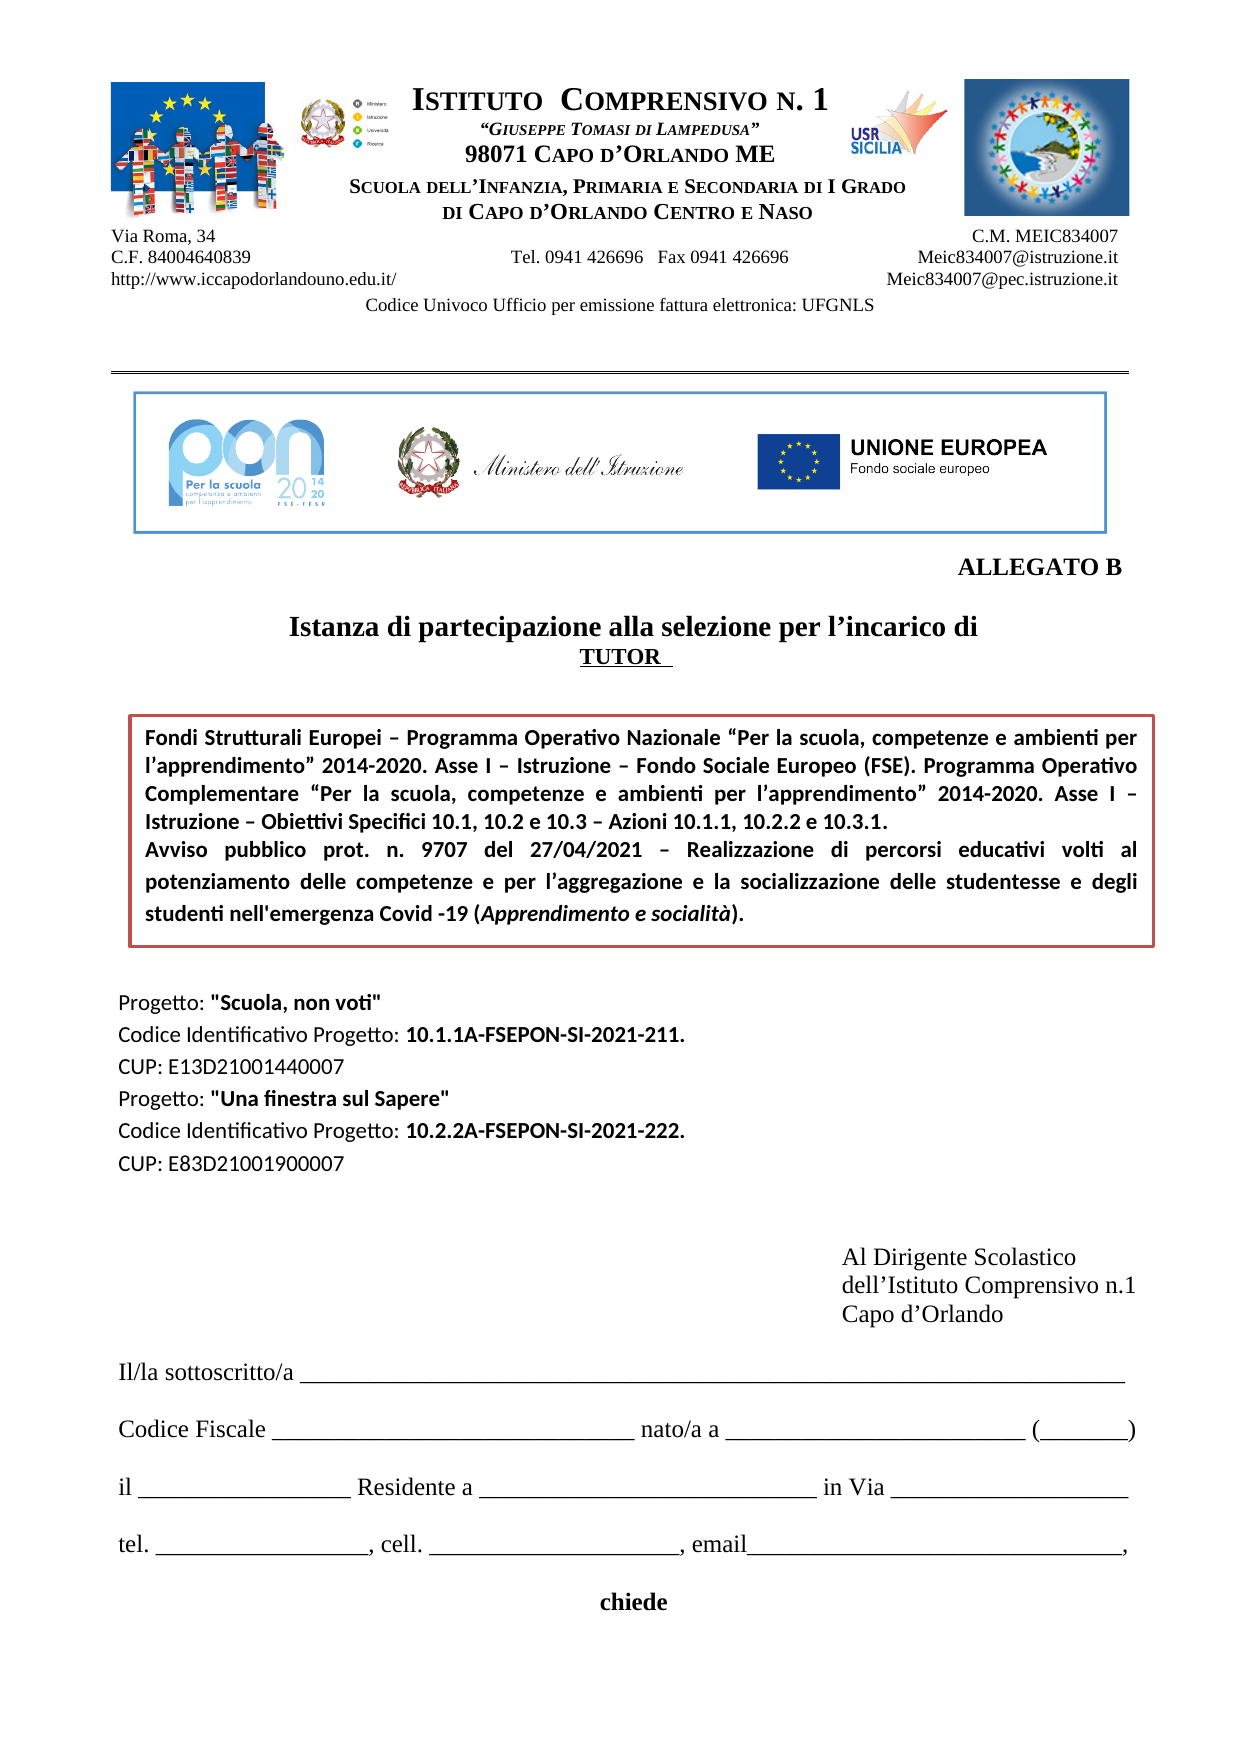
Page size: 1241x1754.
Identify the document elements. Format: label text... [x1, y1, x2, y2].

picture [293, 95, 401, 153]
text CUP: E13D21001440007 [118, 1052, 1122, 1080]
text Codice Identificativo Progetto: 10.1.1A-FSEPON-SI-2021-211. [118, 1020, 1122, 1048]
text Codice Fiscale _____________________________ nato/a a ________________________ (_______) [118, 1414, 1149, 1443]
text CUP: E83D21001900007 [118, 1149, 1122, 1177]
text Codice Identificativo Progetto: 10.2.2A-FSEPON-SI-2021-222. [118, 1116, 1122, 1144]
text Il/la sottoscritto/a __________________________________________________________________ [118, 1357, 1149, 1386]
text ALLEGATO B [118, 552, 1122, 581]
text tel. _________________, cell. ____________________, email______________________________, [118, 1529, 1149, 1558]
text Capo d’Orlando [842, 1299, 1149, 1328]
picture [848, 91, 950, 157]
text Istanza di partecipazione alla selezione per l’incarico di [118, 609, 1149, 643]
picture [118, 373, 1122, 552]
picture [964, 79, 1130, 216]
text TUTOR [118, 643, 1122, 669]
text dell’Istituto Comprensivo n.1 [842, 1271, 1149, 1299]
text chiede [118, 1587, 1149, 1616]
text Al Dirigente Scolastico [842, 1242, 1149, 1271]
text Progetto: "Una finestra sul Sapere" [118, 1084, 1122, 1112]
text Progetto: "Scuola, non voti" [118, 988, 1122, 1016]
text il _________________ Residente a ___________________________ in Via ___________________ [118, 1472, 1149, 1501]
picture [110, 82, 285, 222]
